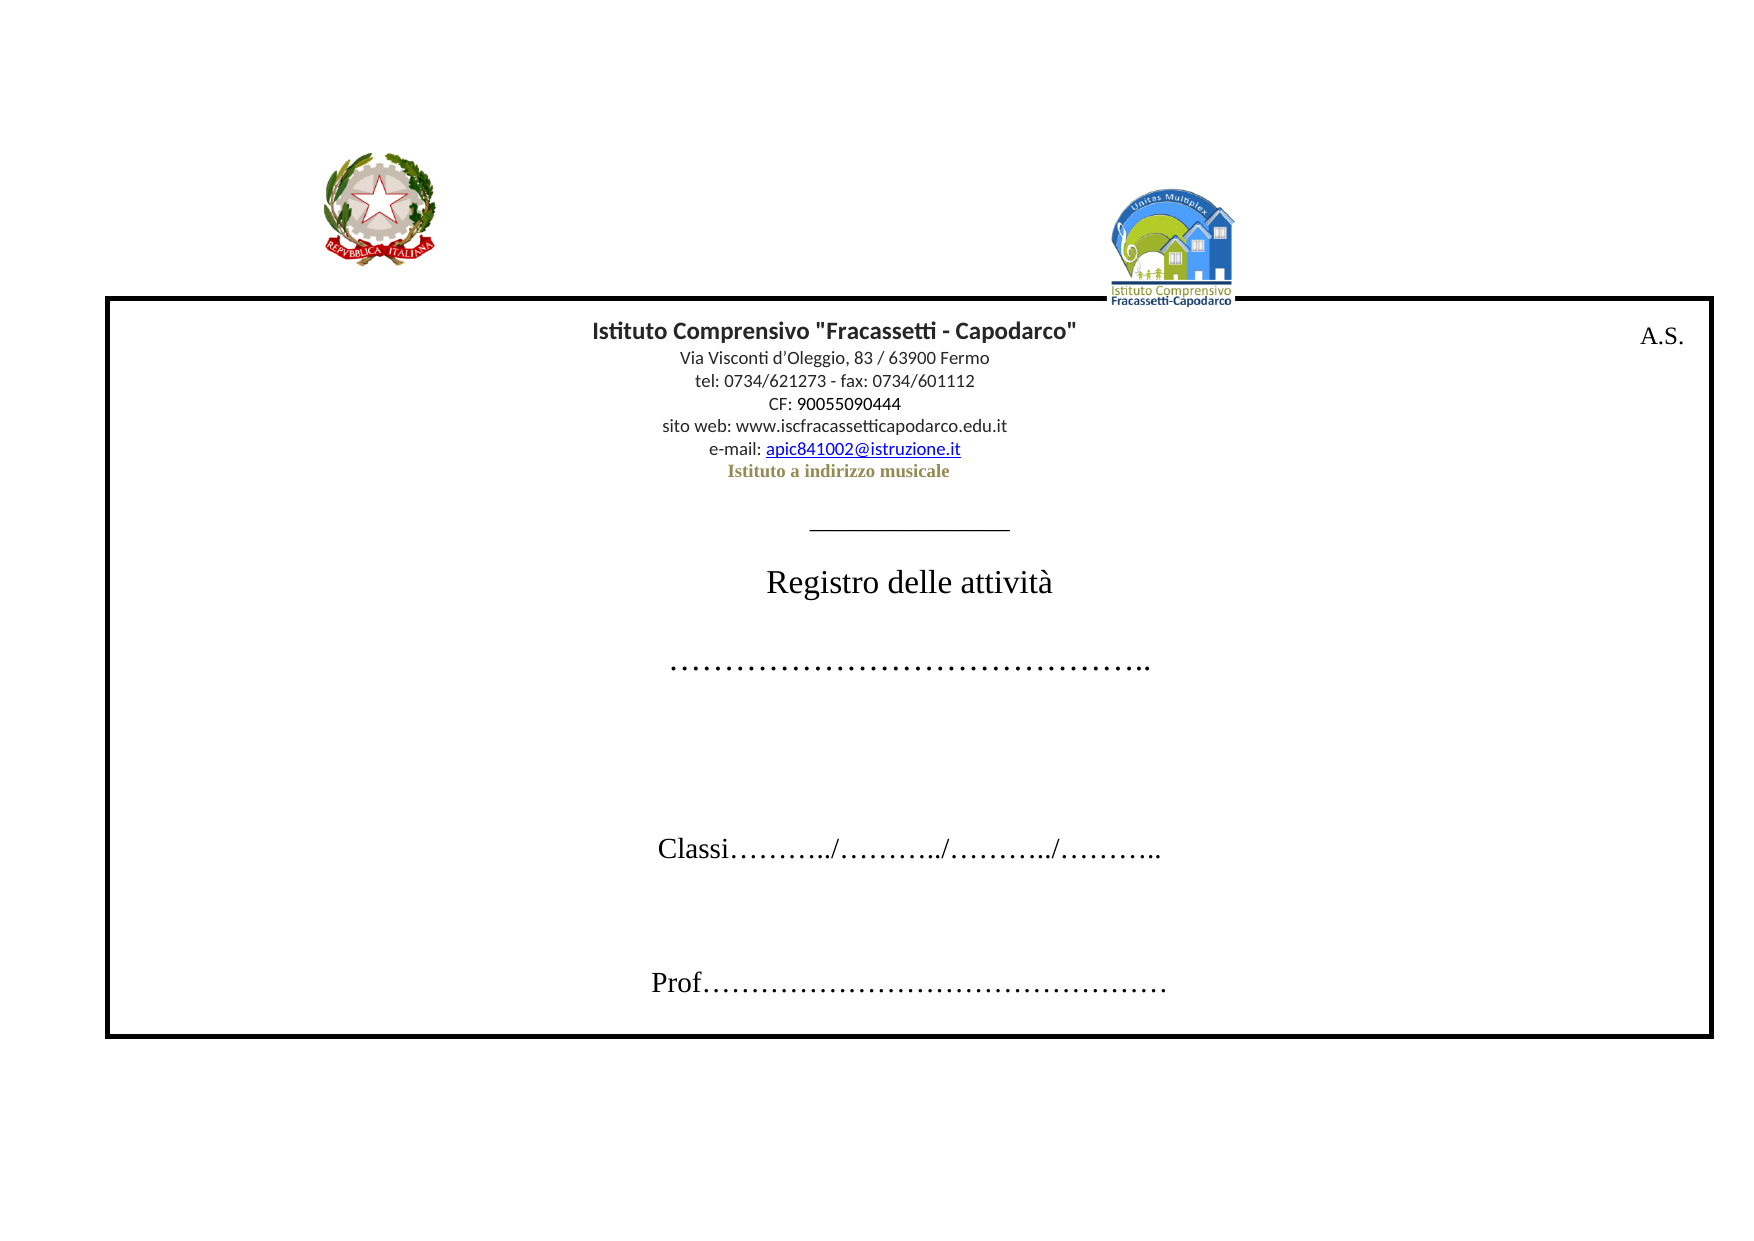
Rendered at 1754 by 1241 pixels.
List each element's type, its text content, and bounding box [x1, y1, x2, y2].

text Prof………………………………………… [110, 939, 1709, 998]
text Via Visconti d’Oleggio, 83 / 63900 Fermo [26, 346, 1608, 369]
text Istituto a indirizzo musicale [26, 460, 1608, 482]
text Istituto Comprensivo "Fracassetti - Capodarco" [26, 315, 1608, 346]
text Classi………../………../………../……….. [110, 805, 1709, 864]
text Registro delle attività [110, 537, 1709, 601]
text sito web: www.iscfracassetticapodarco.edu.it [26, 414, 1608, 437]
text CF: 90055090444 [26, 392, 1608, 414]
text e-mail: apic841002@istruzione.it [26, 437, 1608, 460]
text tel: 0734/621273 - fax: 0734/601112 [26, 369, 1608, 392]
picture [1106, 183, 1236, 313]
text …………………………………….. [110, 613, 1709, 677]
picture [319, 147, 443, 271]
text A.S. ________________ [110, 301, 1709, 534]
